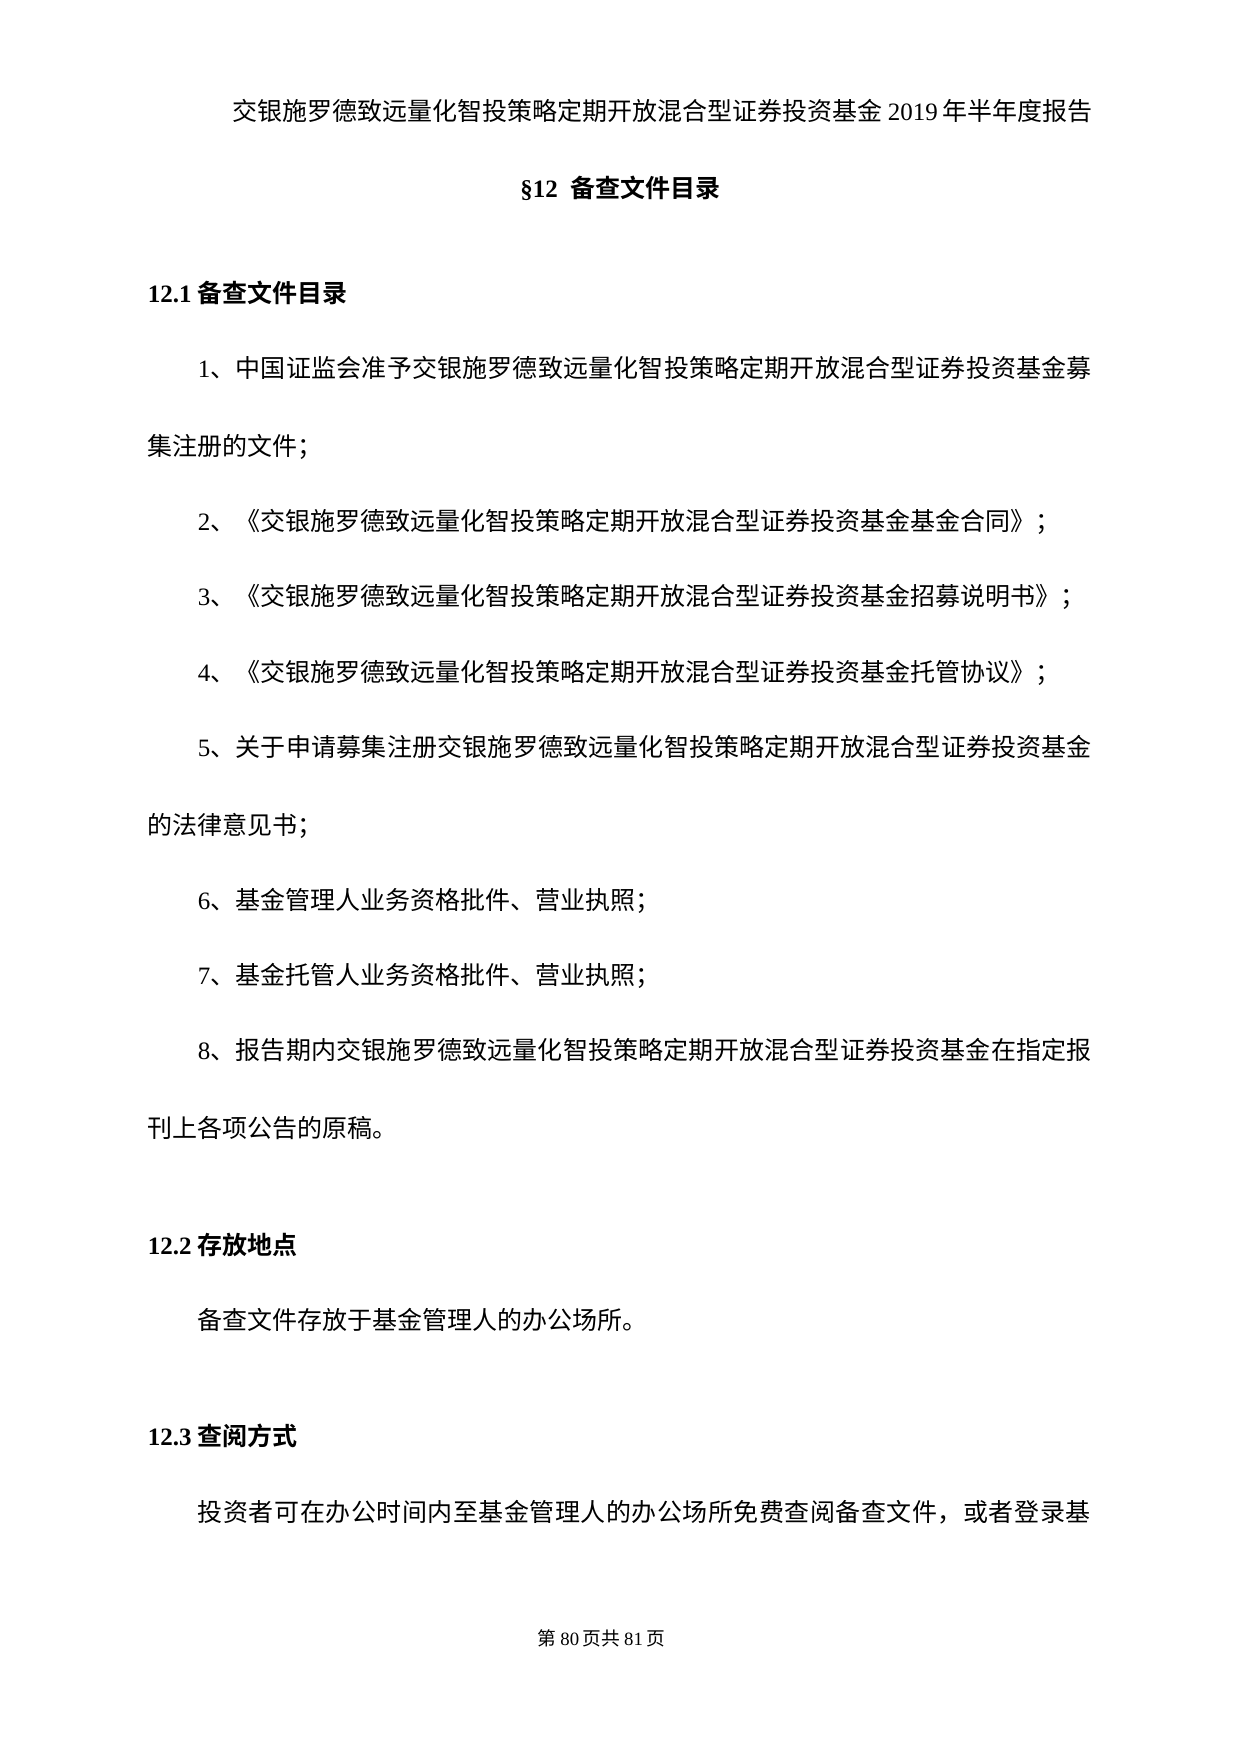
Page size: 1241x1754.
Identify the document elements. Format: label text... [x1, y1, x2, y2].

text 8、报告期内交银施罗德致远量化智投策略定期开放混合型证券投资基金在指定报刊上各项公告的原稿。 [148, 1016, 1092, 1159]
subtitle 12.1 备查文件目录 [148, 259, 1092, 324]
text 5、关于申请募集注册交银施罗德致远量化智投策略定期开放混合型证券投资基金的法律意见书； [148, 713, 1092, 856]
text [148, 1478, 1092, 1543]
subtitle 12.2 存放地点 [148, 1211, 1092, 1276]
text 4、《交银施罗德致远量化智投策略定期开放混合型证券投资基金托管协议》； [148, 638, 1092, 703]
text 1、中国证监会准予交银施罗德致远量化智投策略定期开放混合型证券投资基金募集注册的文件； [148, 334, 1092, 477]
text 6、基金管理人业务资格批件、营业执照； [148, 866, 1092, 931]
subtitle §12 备查文件目录 [148, 154, 1092, 219]
subtitle 12.3 查阅方式 [148, 1402, 1092, 1467]
text 备查文件存放于基金管理人的办公场所。 [148, 1286, 1092, 1351]
text 3、《交银施罗德致远量化智投策略定期开放混合型证券投资基金招募说明书》； [148, 562, 1092, 627]
text 7、基金托管人业务资格批件、营业执照； [148, 941, 1092, 1006]
text 2、《交银施罗德致远量化智投策略定期开放混合型证券投资基金基金合同》； [148, 487, 1092, 552]
